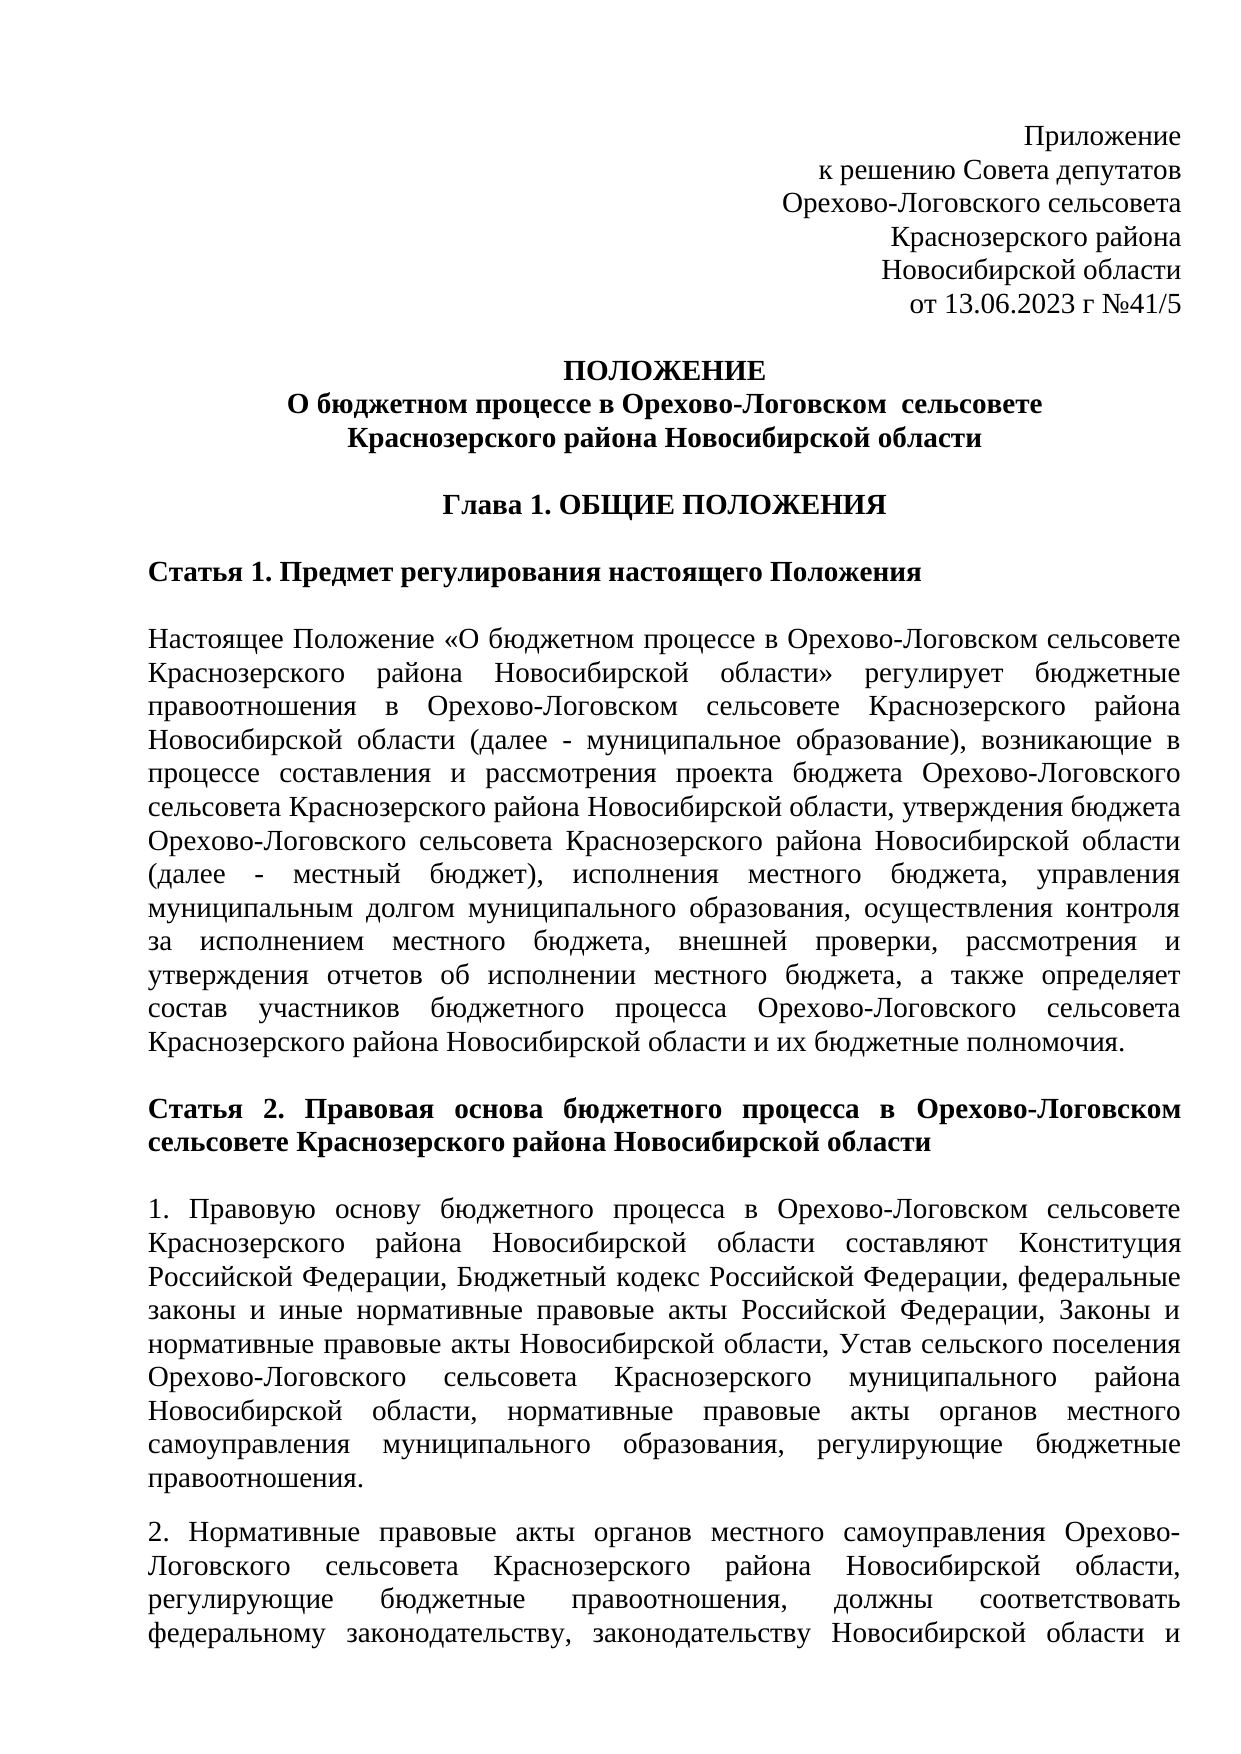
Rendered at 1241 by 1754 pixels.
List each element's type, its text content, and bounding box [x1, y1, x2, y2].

text 1. Правовую основу бюджетного процесса в Орехово-Логовском сельсовете Краснозерского района Новосибирской области составляют Конституция Российской Федерации, Бюджетный кодекс Российской Федерации, федеральные законы и иные нормативные правовые акты Российской Федерации, Законы и нормативные правовые акты Новосибирской области, Устав сельского поселения Орехово-Логовского сельсовета Краснозерского муниципального района Новосибирской области, нормативные правовые акты органов местного самоуправления муниципального образования, регулирующие бюджетные правоотношения. [148, 1192, 1181, 1493]
text ПОЛОЖЕНИЕ [148, 353, 1181, 387]
text к решению Совета депутатов [148, 152, 1181, 185]
text Статья 1. Предмет регулирования настоящего Положения [148, 554, 1181, 588]
text О бюджетном процессе в Орехово-Логовском сельсовете [148, 387, 1181, 420]
text Приложение [148, 118, 1181, 152]
text Орехово-Логовского сельсовета [148, 185, 1181, 219]
text Новосибирской области [148, 252, 1181, 286]
text от 13.06.2023 г №41/5 [148, 286, 1181, 319]
text Краснозерского района [148, 219, 1181, 252]
text Настоящее Положение «О бюджетном процессе в Орехово-Логовском сельсовете Краснозерского района Новосибирской области» регулирует бюджетные правоотношения в Орехово-Логовском сельсовете Краснозерского района Новосибирской области (далее - муниципальное образование), возникающие в процессе составления и рассмотрения проекта бюджета Орехово-Логовского сельсовета Краснозерского района Новосибирской области, утверждения бюджета Орехово-Логовского сельсовета Краснозерского района Новосибирской области (далее - местный бюджет), исполнения местного бюджета, управления муниципальным долгом муниципального образования, осуществления контроля за исполнением местного бюджета, внешней проверки, рассмотрения и утверждения отчетов об исполнении местного бюджета, а также определяет состав участников бюджетного процесса Орехово-Логовского сельсовета Краснозерского района Новосибирской области и их бюджетные полномочия. [148, 621, 1181, 1057]
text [148, 1514, 1181, 1648]
text Глава 1. ОБЩИЕ ПОЛОЖЕНИЯ [148, 487, 1181, 521]
text Краснозерского района Новосибирской области [148, 420, 1181, 454]
text Статья 2. Правовая основа бюджетного процесса в Орехово-Логовском сельсовете Краснозерского района Новосибирской области [148, 1091, 1181, 1158]
